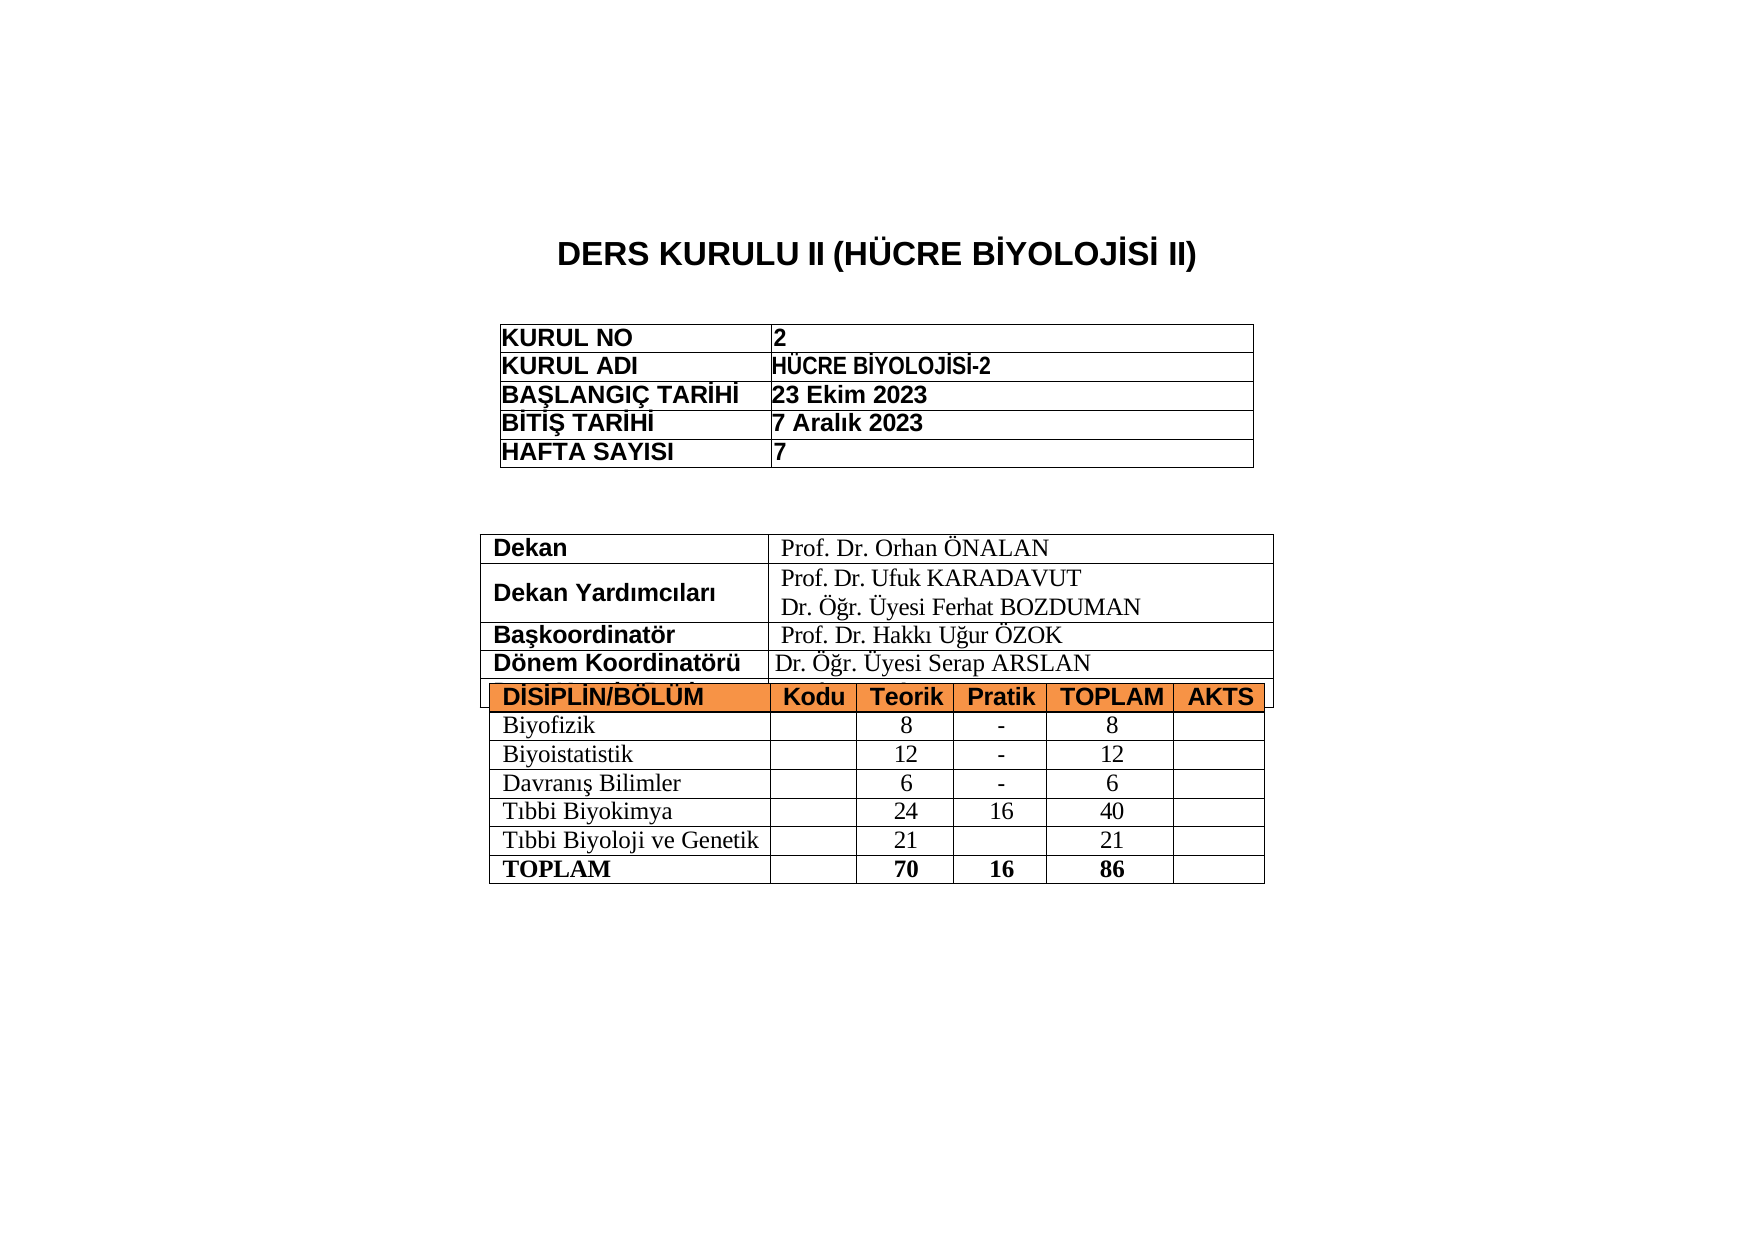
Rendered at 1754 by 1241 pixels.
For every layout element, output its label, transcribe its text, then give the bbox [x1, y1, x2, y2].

table_cell Davranış Bilimler [490, 770, 770, 798]
table_cell 21 [857, 827, 953, 855]
table_cell HAFTA SAYISI [501, 440, 771, 467]
table_cell Biyofizik [490, 713, 770, 740]
table_cell Tıbbi Biyokimya [490, 799, 770, 826]
table_cell Dekan Yardımcıları [481, 564, 768, 622]
table_cell 21 [1047, 827, 1173, 855]
text DERS KURULU II (HÜCRE BİYOLOJİSİ II) [75, 234, 1679, 272]
table_cell [771, 713, 856, 740]
table_header Dekan [481, 535, 768, 563]
table_cell - [954, 741, 1046, 769]
table_header KURUL NO [501, 325, 771, 352]
table_cell [771, 799, 856, 826]
table_cell 8 [1047, 713, 1173, 740]
table_cell HÜCRE BİYOLOJİSİ-2 [772, 353, 1253, 381]
table_cell 23 Ekim 2023 [772, 382, 1253, 409]
table_cell 8 [857, 713, 953, 740]
table_cell 16 [954, 856, 1046, 883]
table_cell 86 [1047, 856, 1173, 883]
table_cell Dönem Koordinatörü [481, 651, 768, 678]
table_cell Prof. Dr. Ufuk KARADAVUT Dr. Öğr. Üyesi Ferhat BOZDUMAN [769, 564, 1273, 622]
table_cell [954, 827, 1046, 855]
table_cell 6 [1047, 770, 1173, 798]
table_header Teorik [857, 684, 953, 711]
table_cell [1174, 713, 1264, 740]
table_cell Ders Kurulu Başkanı [481, 679, 768, 707]
table_cell Biyoistatistik [490, 741, 770, 769]
table_cell 16 [954, 799, 1046, 826]
table_cell 40 [1047, 799, 1173, 826]
table_cell Tıbbi Biyoloji ve Genetik [490, 827, 770, 855]
table_cell [1174, 799, 1264, 826]
table_header Prof. Dr. Orhan ÖNALAN [769, 535, 1273, 563]
table_cell [1174, 856, 1264, 883]
table_cell KURUL ADI [501, 353, 771, 381]
table_header Kodu [771, 684, 856, 711]
table_cell [1174, 741, 1264, 769]
table_cell - [954, 770, 1046, 798]
table_cell TOPLAM [490, 856, 770, 883]
table_cell [771, 770, 856, 798]
table_header AKTS [1174, 684, 1264, 711]
table_cell BİTİŞ TARİHİ [501, 411, 771, 438]
table_cell 7 [772, 440, 1253, 467]
table_cell 24 [857, 799, 953, 826]
table_header 2 [772, 325, 1253, 352]
table_cell 70 [857, 856, 953, 883]
table_cell 7 Aralık 2023 [772, 411, 1253, 438]
table_header TOPLAM [1047, 684, 1173, 711]
table_cell [1174, 770, 1264, 798]
table_cell [771, 856, 856, 883]
table_cell - [954, 713, 1046, 740]
table_cell 12 [857, 741, 953, 769]
table_cell Başkoordinatör [481, 623, 768, 650]
table_header DİSİPLİN/BÖLÜM [490, 684, 770, 711]
table_cell Prof. Dr. Hakkı Uğur ÖZOK [769, 623, 1273, 650]
table_cell Prof. Dr. Tahir KAHRAMAN [769, 679, 1273, 707]
table_cell 6 [857, 770, 953, 798]
table_cell BAŞLANGIÇ TARİHİ [501, 382, 771, 409]
table_cell 12 [1047, 741, 1173, 769]
table_cell [771, 741, 856, 769]
table_cell Dr. Öğr. Üyesi Serap ARSLAN [769, 651, 1273, 678]
table_cell [771, 827, 856, 855]
table_cell [1174, 827, 1264, 855]
table_header Pratik [954, 684, 1046, 711]
